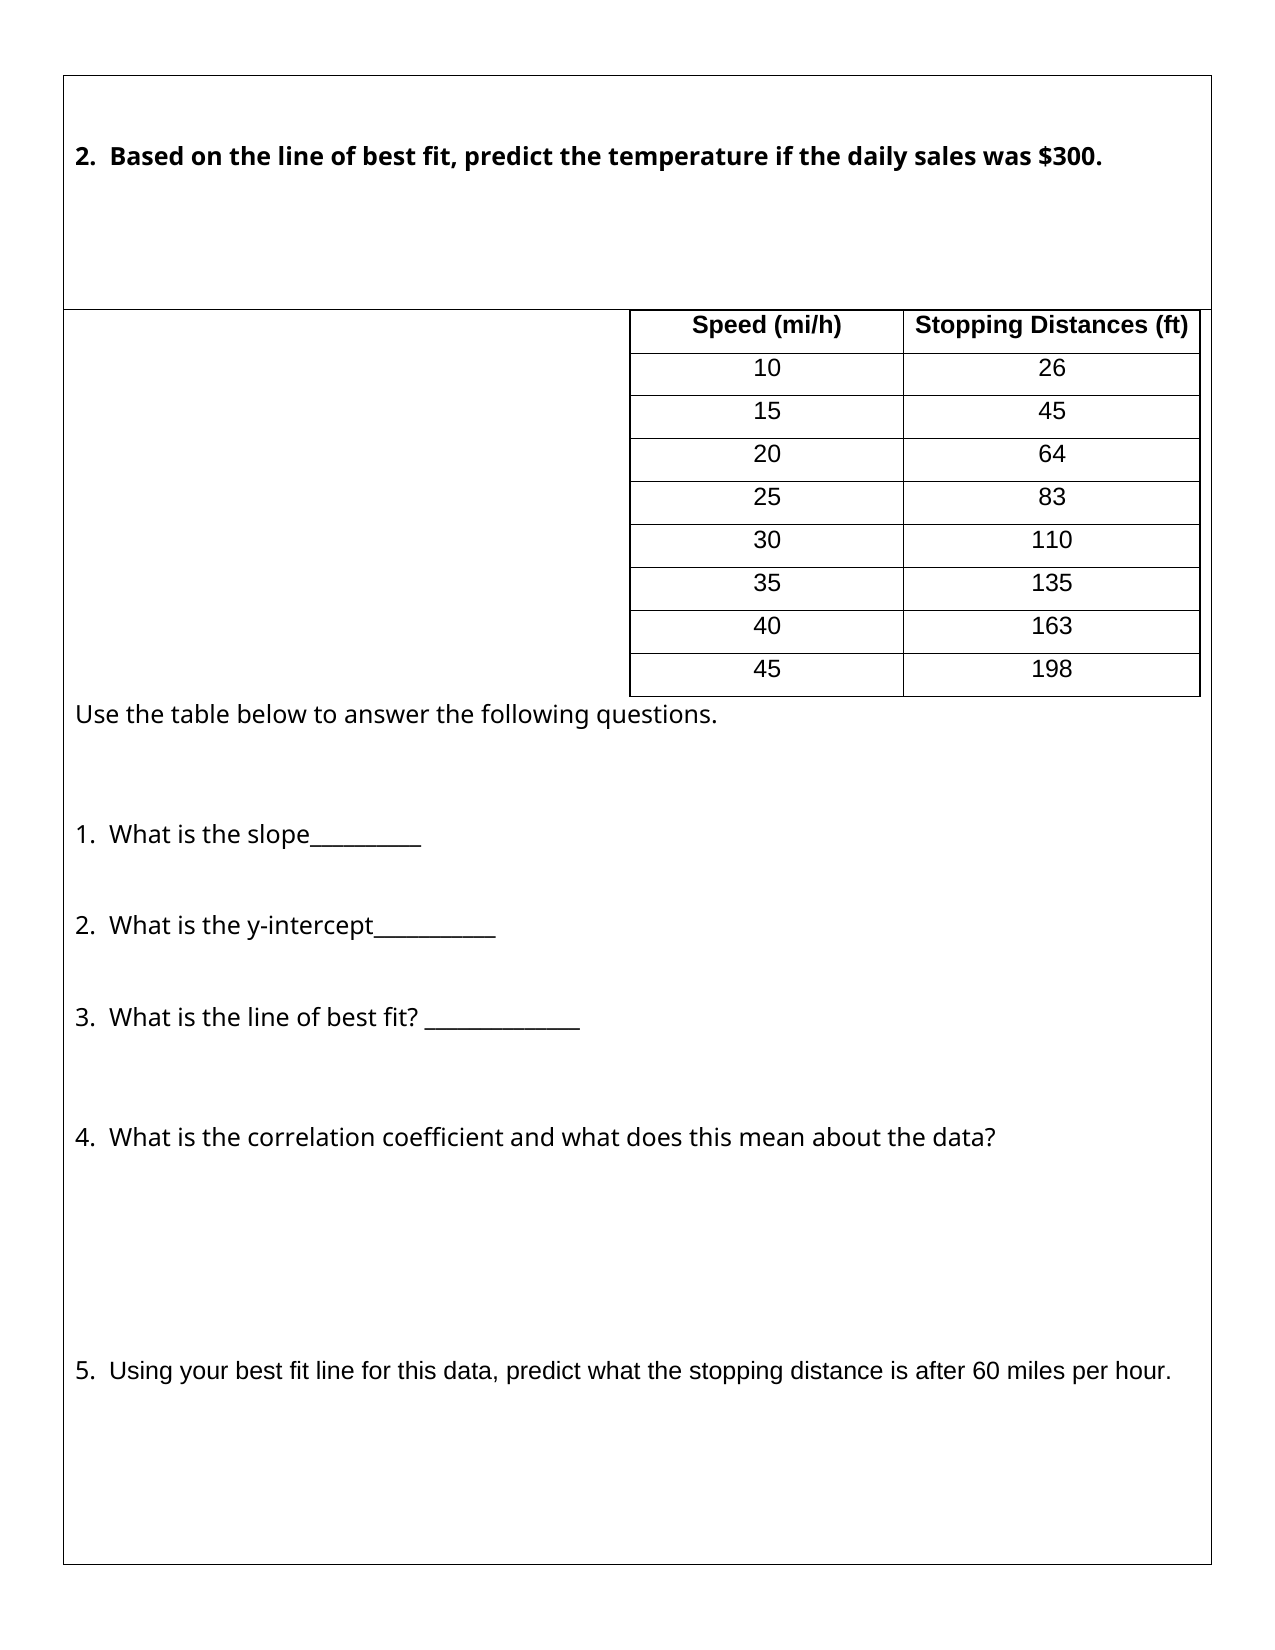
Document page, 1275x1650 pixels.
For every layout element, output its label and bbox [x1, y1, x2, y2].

table_header [64, 76, 1211, 308]
table_cell [64, 310, 1211, 1563]
